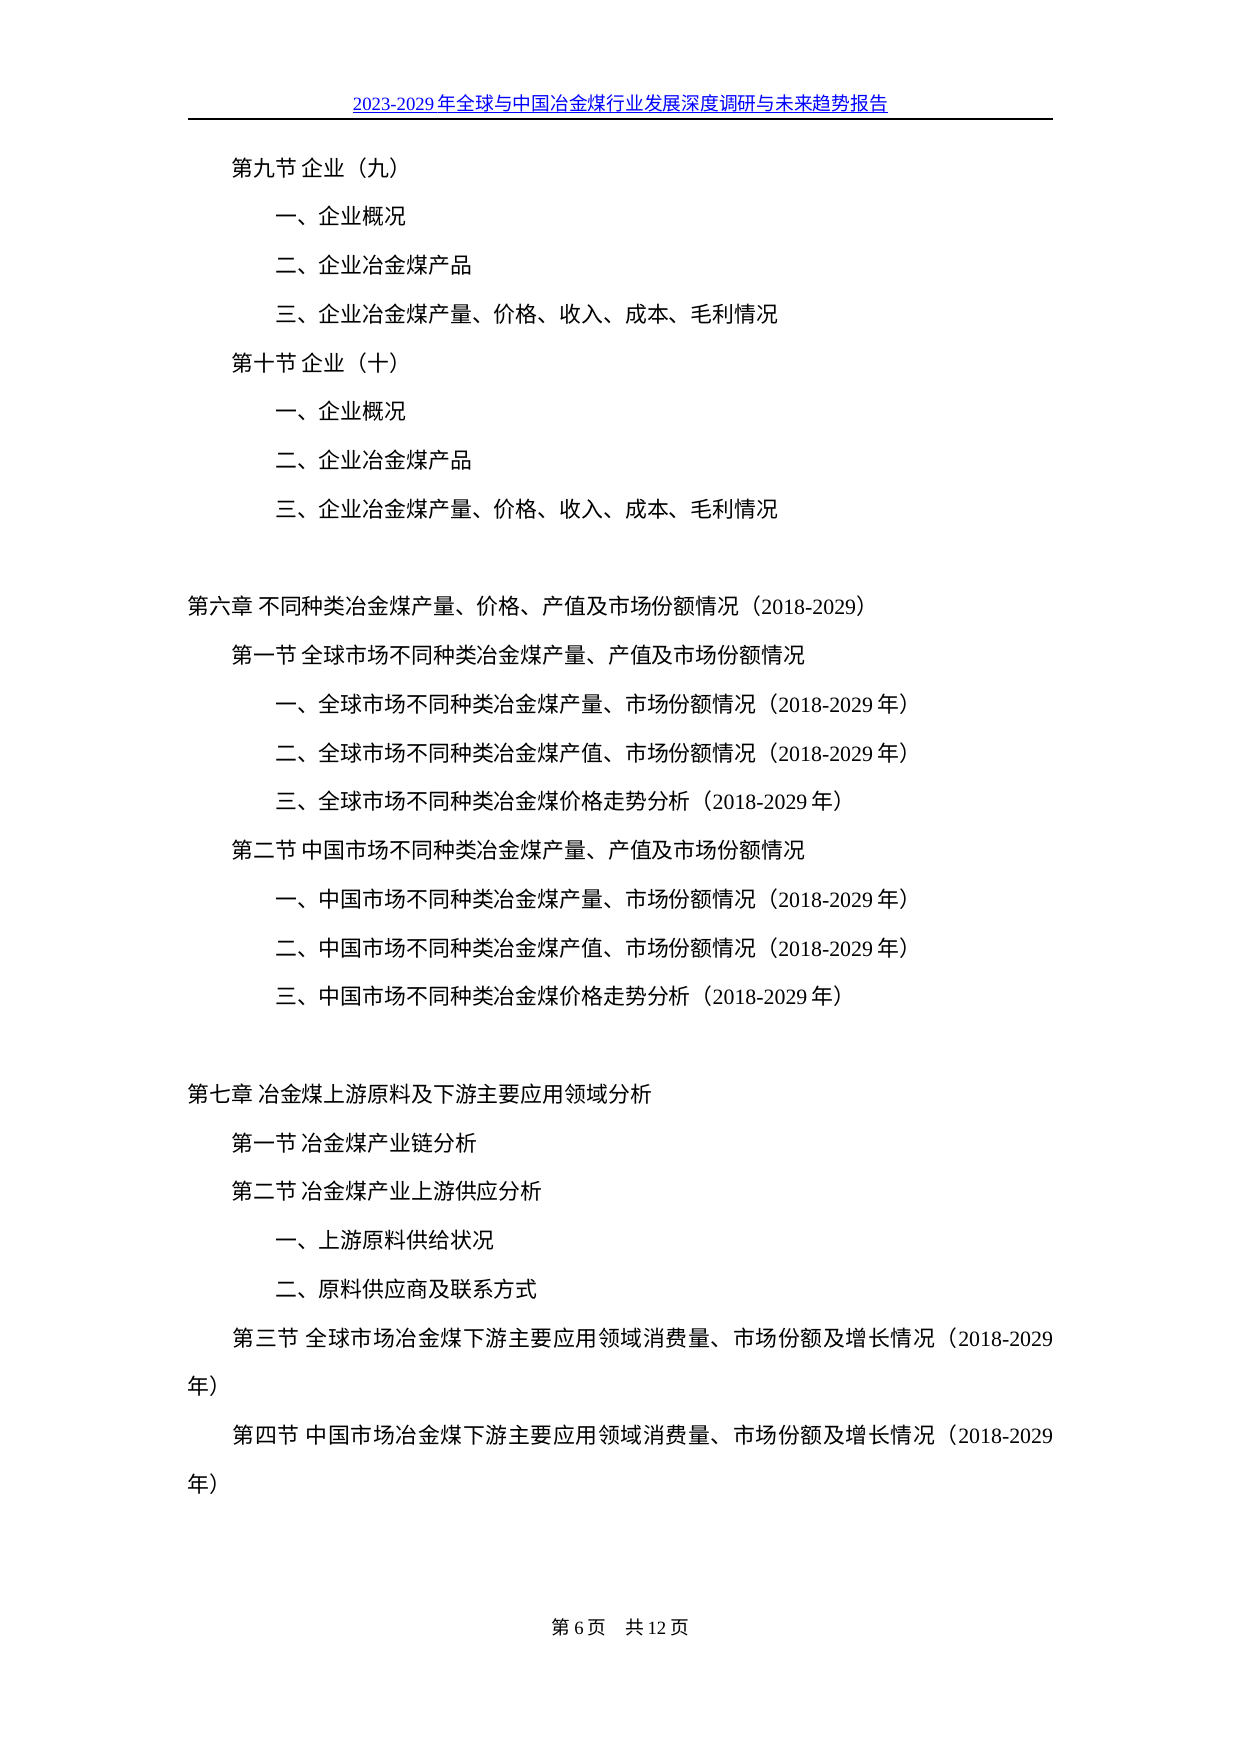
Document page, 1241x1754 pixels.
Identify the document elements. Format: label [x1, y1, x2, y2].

text [187, 150, 1053, 1499]
